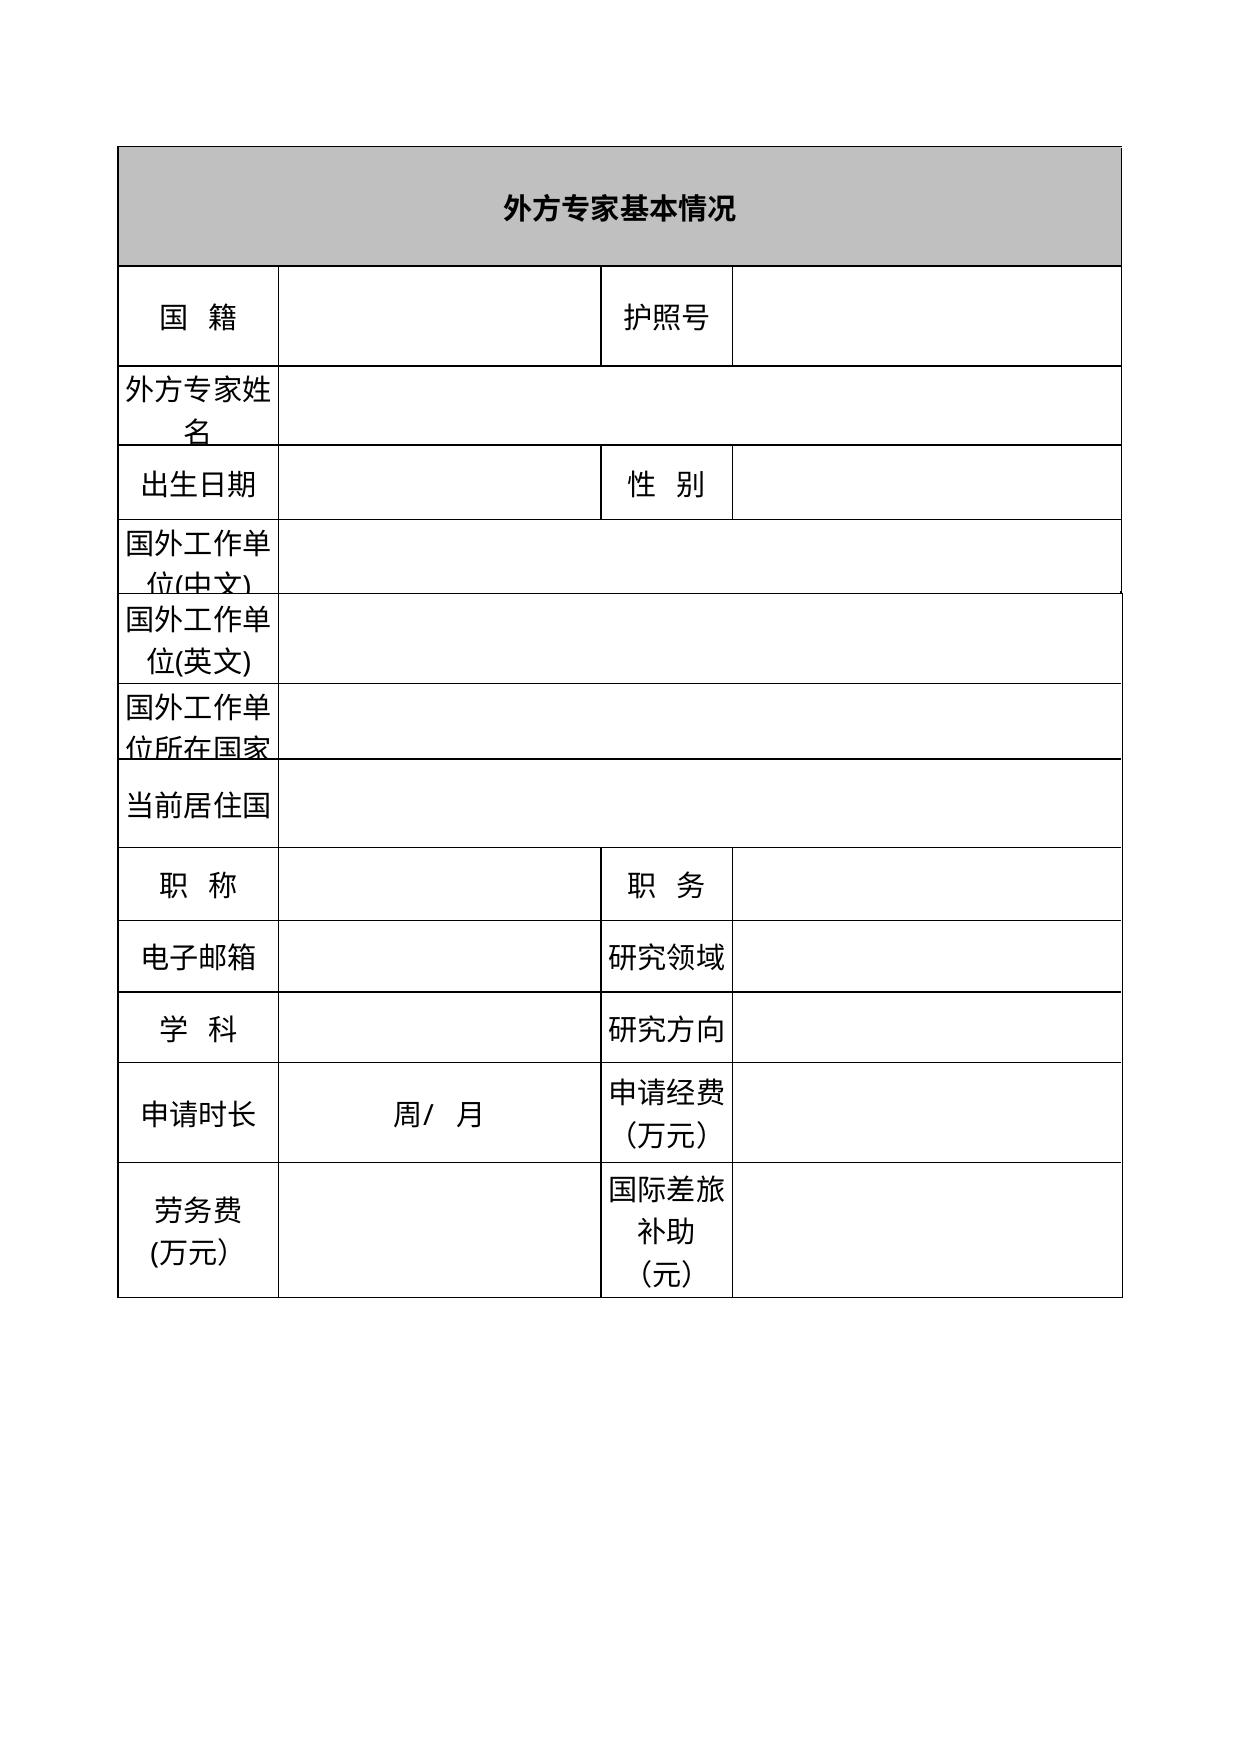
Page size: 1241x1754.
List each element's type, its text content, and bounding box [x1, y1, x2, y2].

table_cell [279, 683, 1122, 758]
table_cell 劳务费 (万元） [119, 1163, 278, 1297]
table_cell [279, 758, 1122, 847]
table_cell 申请经费 （万元） [602, 1063, 732, 1162]
table_cell [279, 921, 600, 991]
table_cell 职 务 [602, 848, 732, 920]
table_cell 学 科 [119, 993, 278, 1062]
table_cell 职 称 [119, 848, 278, 920]
table_cell 外方专家姓名 [119, 367, 278, 444]
table_cell [279, 446, 600, 519]
table_cell 研究方向 [602, 993, 732, 1062]
table_cell [279, 993, 600, 1062]
table_cell 电子邮箱 [119, 921, 278, 991]
table_cell 当前居住国 [119, 760, 278, 847]
table_cell [279, 520, 1121, 593]
table_cell 研究领域 [602, 921, 732, 991]
table_cell 周/ 月 [279, 1063, 600, 1162]
table_cell 国 籍 [119, 267, 278, 365]
table_cell 国外工作单位(英文) [119, 594, 278, 683]
table_cell [733, 1062, 1122, 1162]
table_cell [279, 1163, 600, 1297]
table_cell [733, 267, 1121, 365]
table_cell 护照号 [602, 267, 732, 365]
table_cell [733, 920, 1122, 991]
table_cell [733, 991, 1122, 1062]
table_cell 出生日期 [119, 446, 278, 519]
table_cell [279, 367, 1121, 444]
table_cell [733, 1162, 1122, 1297]
table_cell 性 别 [602, 446, 732, 519]
table_cell [279, 848, 600, 920]
table_header 外方专家基本情况 [119, 147, 1121, 265]
table_cell 国外工作单位所在国家 [119, 684, 278, 758]
table_cell 国外工作单位(中文) [119, 520, 278, 593]
table_cell [279, 594, 1122, 683]
table_cell [733, 446, 1121, 519]
table_cell 申请时长 [119, 1063, 278, 1162]
table_cell [279, 267, 600, 365]
table_cell [733, 847, 1122, 920]
table_cell 国际差旅补助 （元） [602, 1163, 732, 1297]
